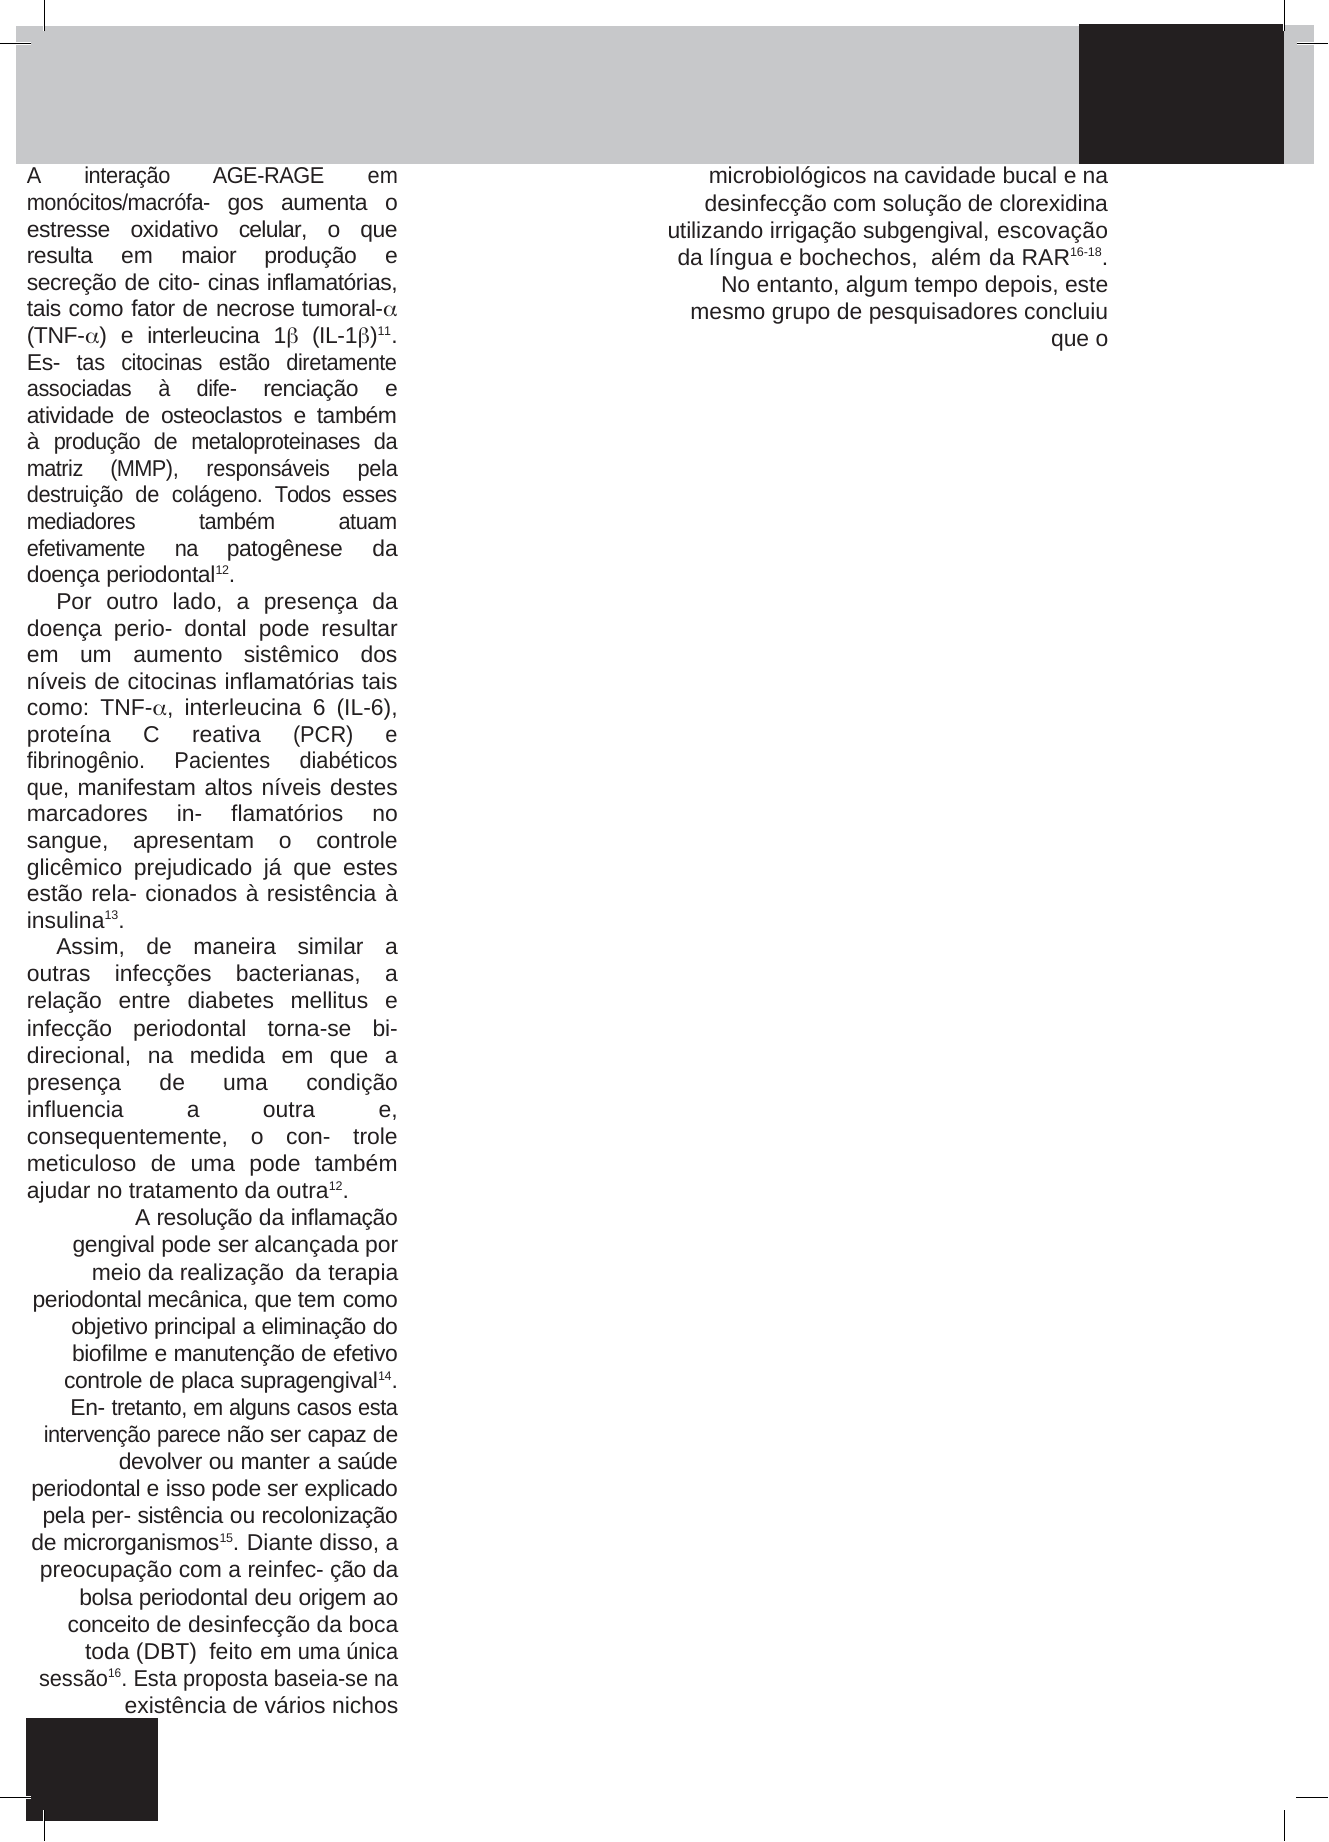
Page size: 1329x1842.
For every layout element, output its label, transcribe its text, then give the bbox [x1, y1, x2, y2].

text A interação AGE-RAGE em monócitos/macrófa- gos aumenta o estresse oxidativo celular, o que resulta em maior produção e secreção de cito- cinas inflamatórias, tais como fator de necrose tumoral- (TNF-) e interleucina 1 (IL-1)11. Es- tas citocinas estão diretamente associadas à dife- renciação e atividade de osteoclastos e também à produção de metaloproteinases da matriz (MMP), responsáveis pela destruição de colágeno. Todos esses mediadores também atuam efetivamente na patogênese da doença periodontal12. [27, 162, 398, 587]
text A resolução da inflamação gengival pode ser alcançada por meio da realização da terapia periodontal mecânica, que tem como objetivo principal a eliminação do biofilme e manutenção de efetivo controle de placa supragengival14. En- tretanto, em alguns casos esta intervenção parece não ser capaz de devolver ou manter a saúde periodontal e isso pode ser explicado pela per- sistência ou recolonização de microrganismos15. Diante disso, a preocupação com a reinfec- ção da bolsa periodontal deu origem ao conceito de desinfecção da boca toda (DBT) feito em uma única sessão16. Esta proposta baseia-se na existência de vários nichos microbiológicos na cavidade bucal e na desinfecção com solução de clorexidina utilizando irrigação subgengival, escovação da língua e bochechos, além da RAR16-18. No entanto, algum tempo depois, este mesmo grupo de pesquisadores concluiu que o [27, 1204, 398, 1718]
text A resolução da inflamação gengival pode ser alcançada por meio da realização da terapia periodontal mecânica, que tem como objetivo principal a eliminação do biofilme e manutenção de efetivo controle de placa supragengival14. En- tretanto, em alguns casos esta intervenção parece não ser capaz de devolver ou manter a saúde periodontal e isso pode ser explicado pela per- sistência ou recolonização de microrganismos15. Diante disso, a preocupação com a reinfec- ção da bolsa periodontal deu origem ao conceito de desinfecção da boca toda (DBT) feito em uma única sessão16. Esta proposta baseia-se na existência de vários nichos microbiológicos na cavidade bucal e na desinfecção com solução de clorexidina utilizando irrigação subgengival, escovação da língua e bochechos, além da RAR16-18. No entanto, algum tempo depois, este mesmo grupo de pesquisadores concluiu que o [649, 162, 1108, 351]
text Por outro lado, a presença da doença perio- dontal pode resultar em um aumento sistêmico dos níveis de citocinas inflamatórias tais como: TNF-, interleucina 6 (IL-6), proteína C reativa (PCR) e fibrinogênio. Pacientes diabéticos que, manifestam altos níveis destes marcadores in- flamatórios no sangue, apresentam o controle glicêmico prejudicado já que estes estão rela- cionados à resistência à insulina13. [27, 588, 398, 933]
text Assim, de maneira similar a outras infecções bacterianas, a relação entre diabetes mellitus e infecção periodontal torna-se bi-direcional, na medida em que a presença de uma condição influencia a outra e, consequentemente, o con- trole meticuloso de uma pode também ajudar no tratamento da outra12. [27, 933, 398, 1203]
